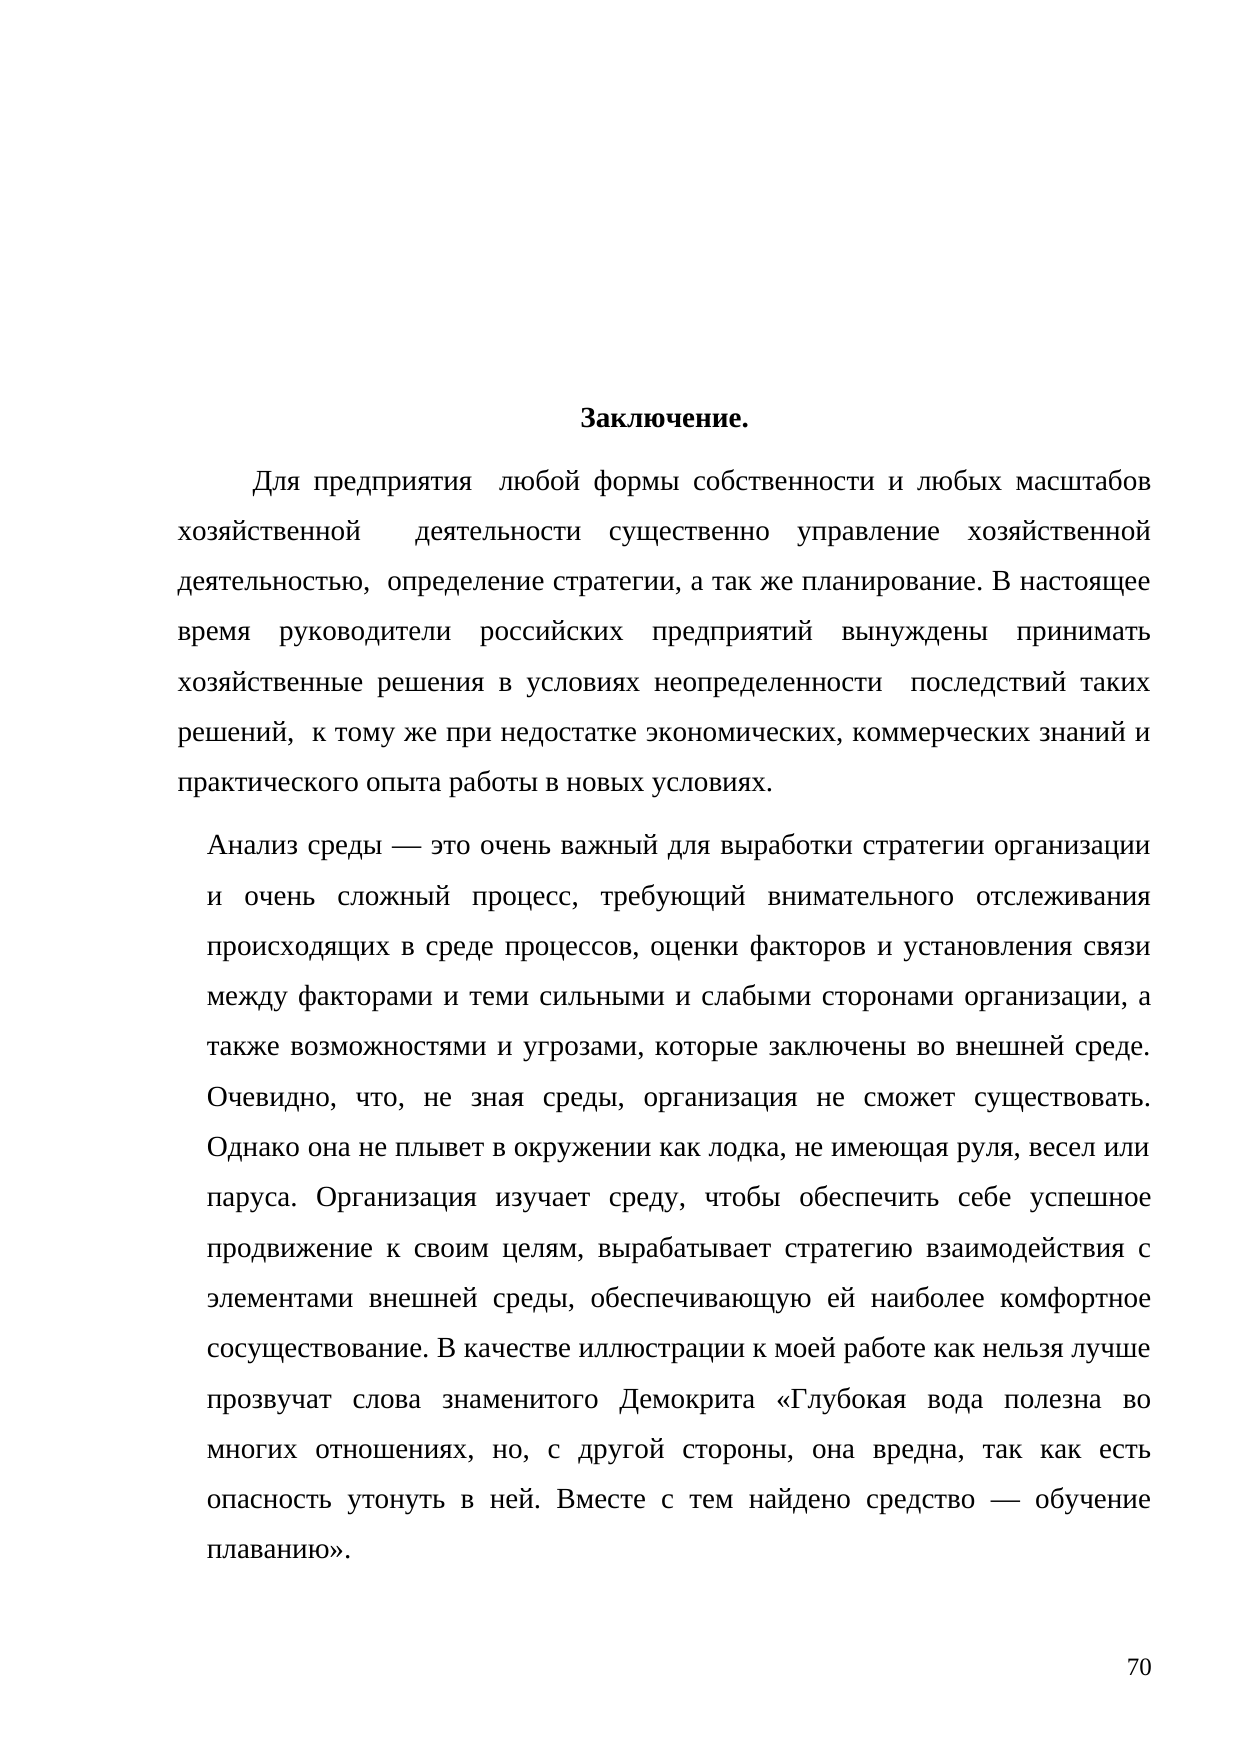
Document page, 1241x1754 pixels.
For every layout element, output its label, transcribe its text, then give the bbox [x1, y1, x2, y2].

text Для предприятия любой формы собственности и любых масштабов хозяйственной деятельности существенно управление хозяйственной деятельностью, определение стратегии, а так же планирование. В настоящее время руководители российских предприятий вынуждены принимать хозяйственные решения в условиях неопределенности последствий таких решений, к тому же при недостатке экономических, коммерческих знаний и практического опыта работы в новых условиях. [177, 463, 1152, 798]
text Анализ среды — это очень важный для выработки стратегии организации и очень сложный процесс, требующий внимательного отслеживания происходящих в среде процессов, оценки факторов и установления связи между факторами и теми сильными и слабыми сторонами организации, а также возможностями и угрозами, которые заключены во внешней среде. Очевидно, что, не зная среды, организация не сможет существовать. Однако она не плывет в окружении как лодка, не имеющая руля, весел или паруса. Организация изучает среду, чтобы обеспечить себе успешное продвижение к своим целям, вырабатывает стратегию взаимодействия с элементами внешней среды, обеспечивающую ей наиболее комфортное сосуществование. В качестве иллюстрации к моей работе как нельзя лучше прозвучат слова знаменитого Демокрита «Глубокая вода полезна во многих отношениях, но, с другой стороны, она вредна, так как есть опасность утонуть в ней. Вместе с тем найдено средство — обучение плаванию». [207, 827, 1152, 1565]
text Заключение. [177, 400, 1152, 433]
